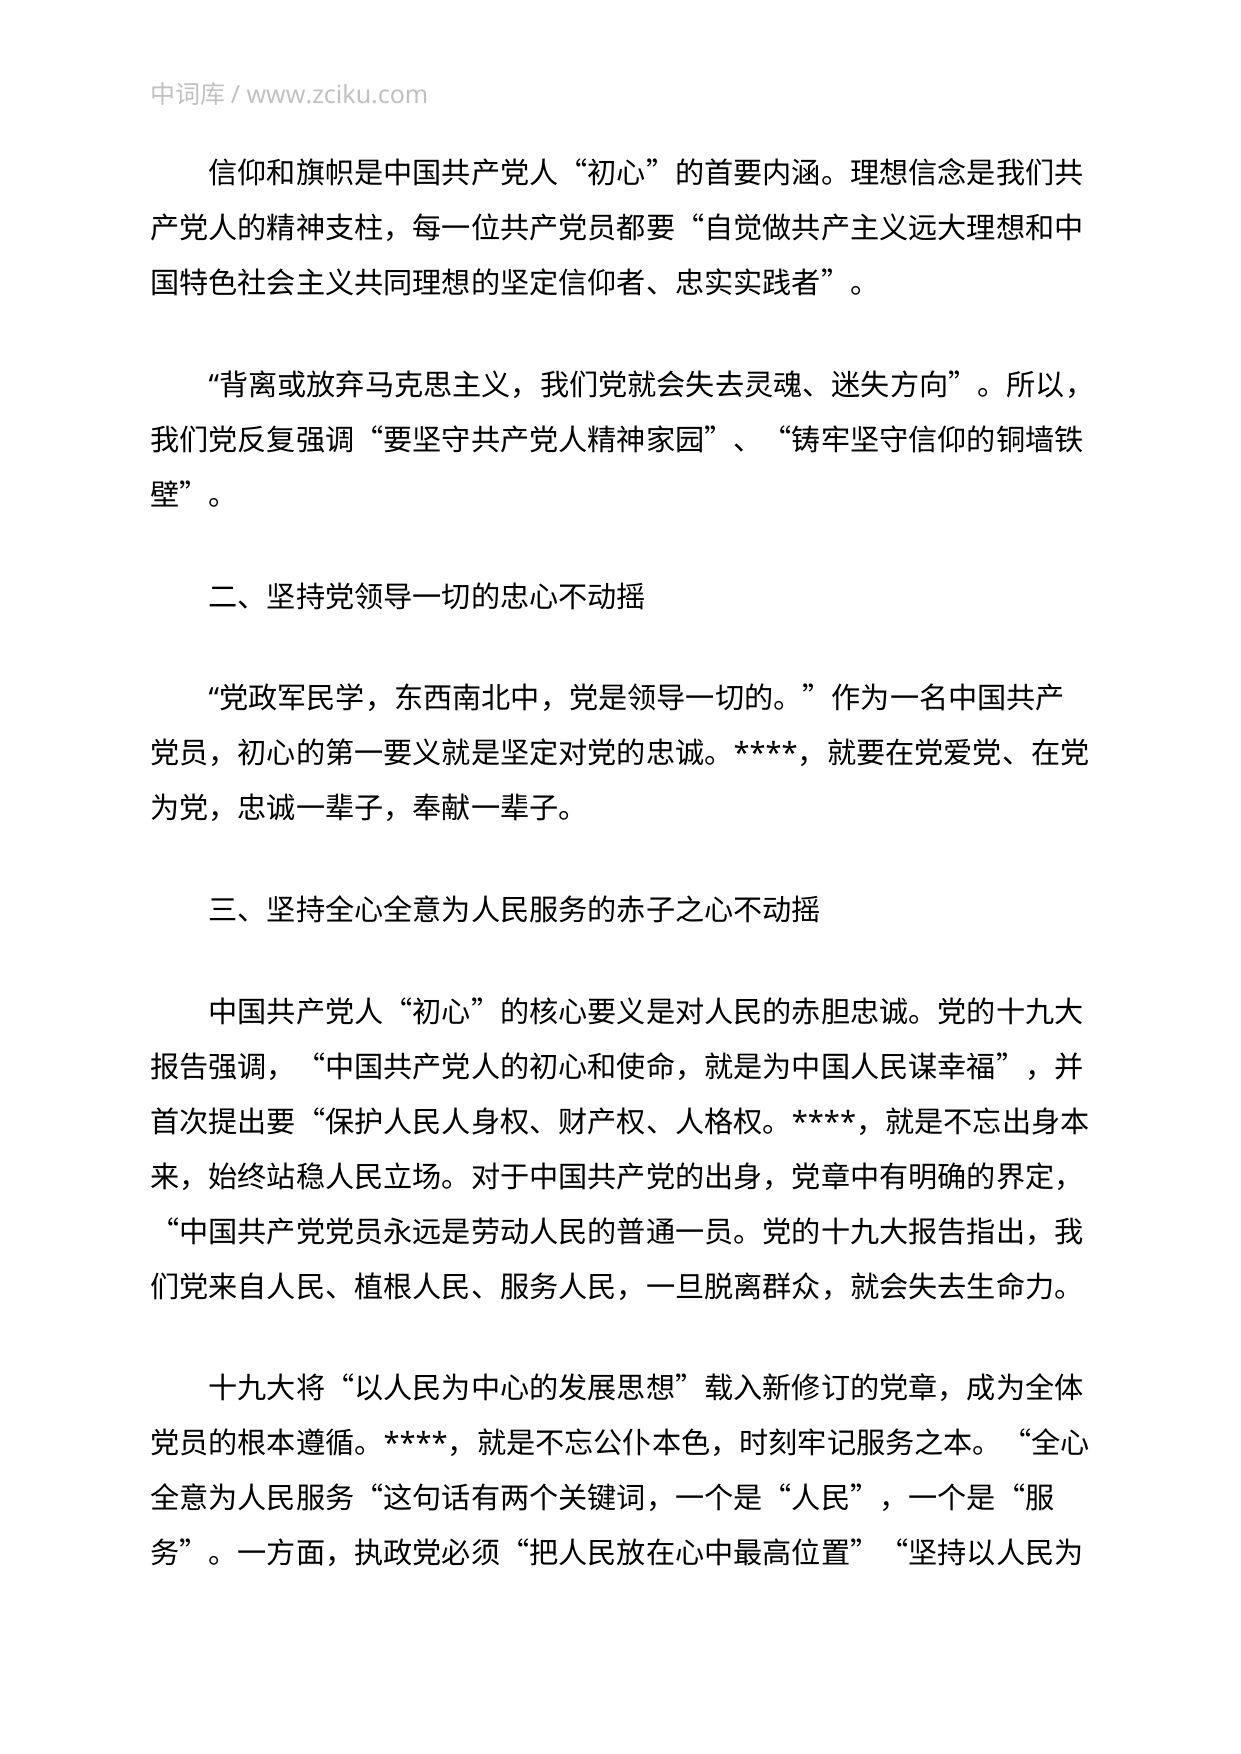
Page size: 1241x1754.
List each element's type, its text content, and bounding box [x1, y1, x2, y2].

text “背离或放弃马克思主义，我们党就会失去灵魂、迷失方向”。所以，我们党反复强调“要坚守共产党人精神家园”、“铸牢坚守信仰的铜墙铁壁”。 [150, 362, 1090, 514]
text 信仰和旗帜是中国共产党人“初心”的首要内涵。理想信念是我们共产党人的精神支柱，每一位共产党员都要“自觉做共产主义远大理想和中国特色社会主义共同理想的坚定信仰者、忠实实践者”。 [150, 150, 1090, 302]
text “党政军民学，东西南北中，党是领导一切的。”作为一名中国共产党员，初心的第一要义就是坚定对党的忠诚。****，就要在党爱党、在党为党，忠诚一辈子，奉献一辈子。 [150, 675, 1090, 827]
text 中国共产党人“初心”的核心要义是对人民的赤胆忠诚。党的十九大报告强调，“中国共产党人的初心和使命，就是为中国人民谋幸福”，并首次提出要“保护人民人身权、财产权、人格权。****，就是不忘出身本来，始终站稳人民立场。对于中国共产党的出身，党章中有明确的界定，“中国共产党党员永远是劳动人民的普通一员。党的十九大报告指出，我们党来自人民、植根人民、服务人民，一旦脱离群众，就会失去生命力。 [150, 988, 1090, 1305]
text 三、坚持全心全意为人民服务的赤子之心不动摇 [150, 887, 1090, 929]
text 二、坚持党领导一切的忠心不动摇 [150, 573, 1090, 616]
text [150, 1365, 1090, 1572]
